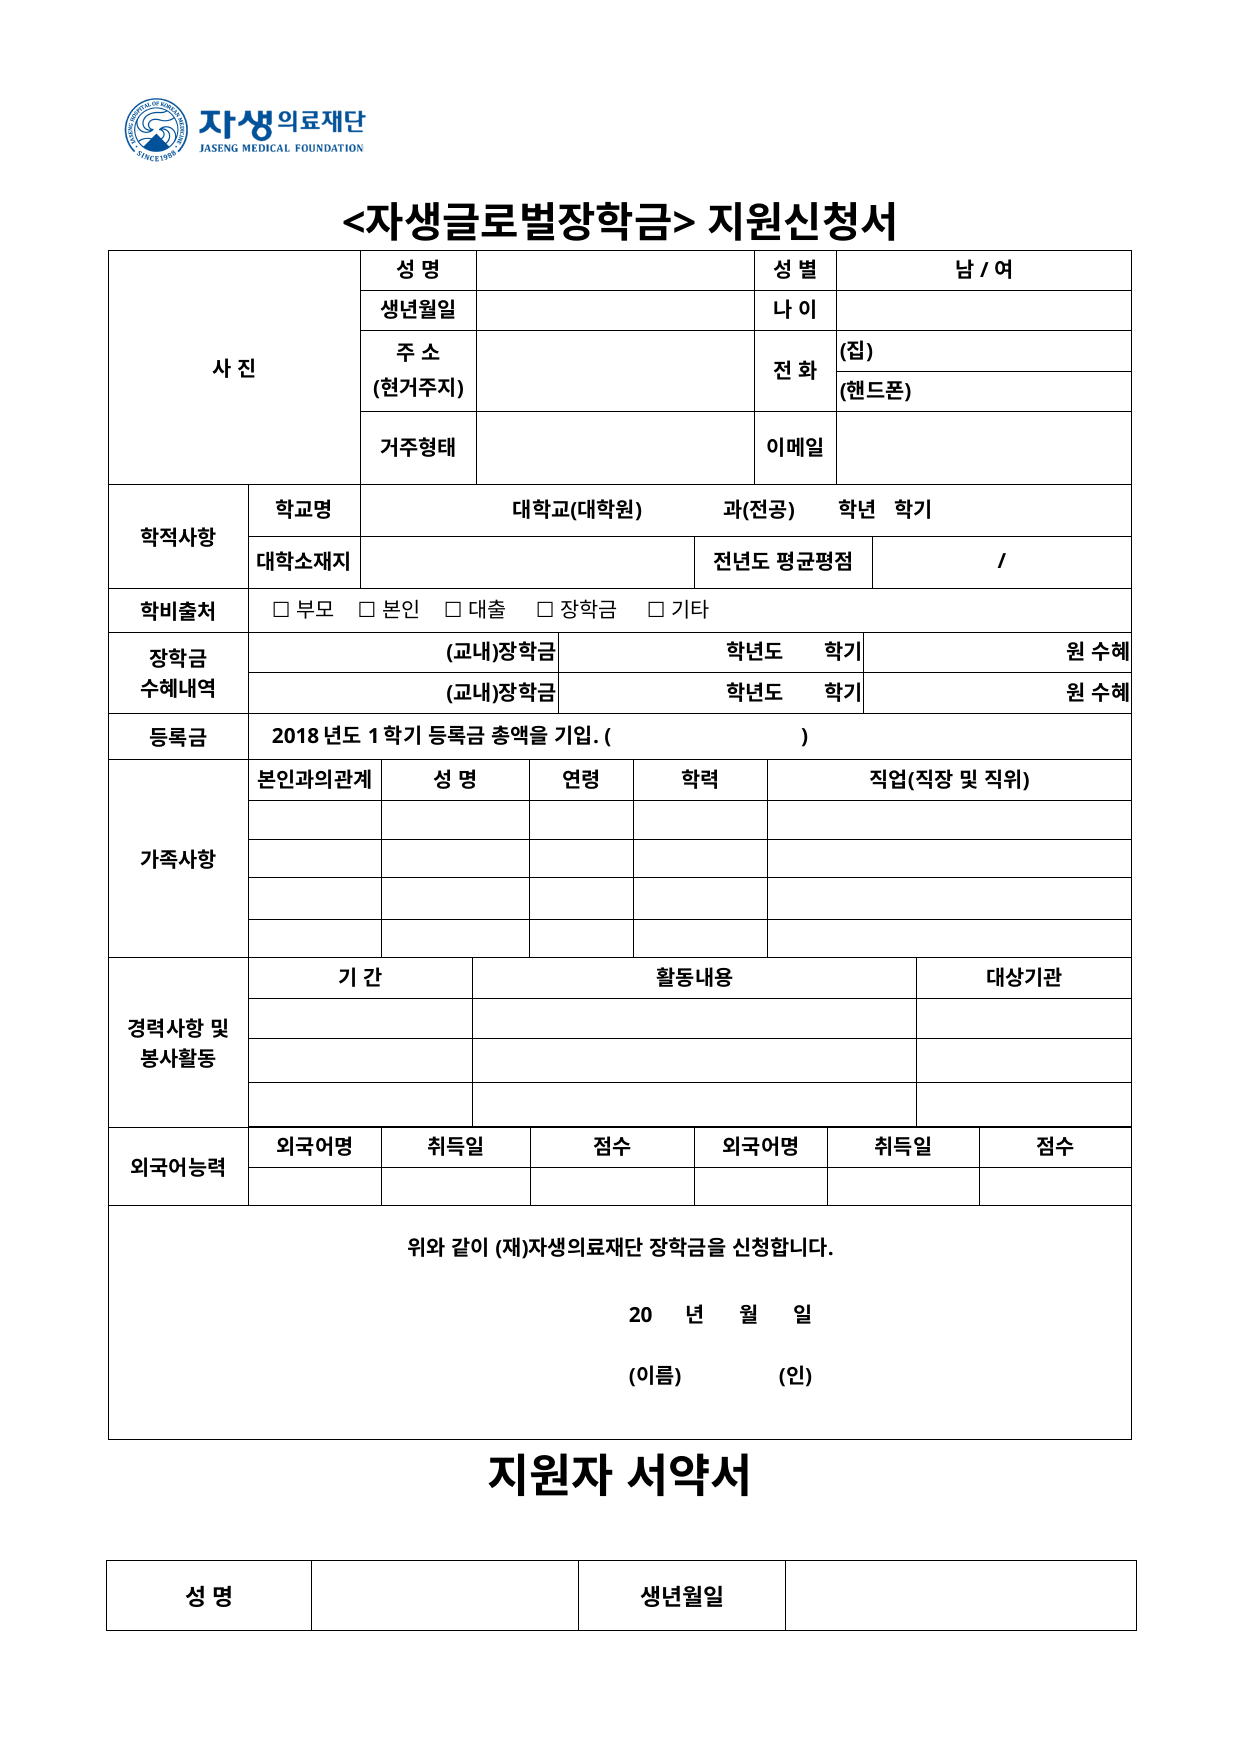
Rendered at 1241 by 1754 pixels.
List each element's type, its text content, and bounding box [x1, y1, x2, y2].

table_cell [249, 801, 381, 838]
table_cell [917, 999, 1131, 1038]
table_header 성 별 [755, 251, 836, 290]
table_cell [382, 878, 529, 918]
table_cell 취득일 [828, 1128, 979, 1167]
table_cell 전년도 평균평점 [695, 537, 872, 587]
table_cell [473, 999, 916, 1038]
table_cell [917, 1039, 1131, 1082]
table_cell [249, 1168, 381, 1205]
table_header 성 명 [107, 1561, 311, 1630]
table_cell (핸드폰) [837, 372, 1131, 411]
table_cell 전 화 [755, 331, 836, 411]
table_cell 원 수혜 [864, 673, 1131, 713]
table_header 성 명 [361, 251, 476, 290]
table_cell [249, 878, 381, 918]
table_cell 나 이 [755, 291, 836, 330]
table_cell 장학금 수혜내역 [109, 633, 248, 713]
table_cell [634, 840, 767, 877]
table_cell [530, 920, 633, 957]
table_cell 취득일 [382, 1128, 530, 1167]
table_cell 점수 [980, 1128, 1131, 1167]
table_cell 거주형태 [361, 412, 476, 484]
table_cell [768, 878, 1131, 918]
table_cell 가족사항 [109, 760, 248, 957]
table_cell 등록금 [109, 714, 248, 759]
table_cell 학력 [634, 760, 767, 799]
table_cell [249, 1083, 472, 1126]
table_cell [249, 999, 472, 1038]
table_cell / [873, 537, 1131, 587]
table_cell [828, 1168, 979, 1205]
table_header [312, 1561, 578, 1630]
table_cell [477, 331, 754, 411]
table_cell [382, 1168, 530, 1205]
table_cell 학년도 학기 [559, 673, 863, 713]
table_cell 본인과의관계 [249, 760, 381, 799]
table_cell [530, 801, 633, 838]
table_cell [473, 1039, 916, 1082]
table_cell [530, 878, 633, 918]
table_cell (교내)장학금 [249, 673, 558, 713]
text 지원자 서약서 [118, 1440, 1122, 1506]
table_cell [634, 801, 767, 838]
table_cell 위와 같이 (재)자생의료재단 장학금을 신청합니다. 20 년 월 일 (이름) (인) [109, 1206, 1131, 1439]
table_header 남 / 여 [837, 251, 1131, 290]
table_cell [249, 840, 381, 877]
table_cell 대학교(대학원) 과(전공) 학년 학기 [361, 485, 1131, 536]
table_cell 외국어명 [249, 1128, 381, 1167]
table_cell 원 수혜 [864, 633, 1131, 672]
table_cell 외국어능력 [109, 1128, 248, 1205]
table_cell [634, 920, 767, 957]
table_header 사 진 [109, 251, 360, 484]
table_cell 직업(직장 및 직위) [768, 760, 1131, 799]
table_cell 학비출처 [109, 589, 248, 632]
table_cell [361, 537, 694, 587]
table_cell [634, 878, 767, 918]
table_cell 외국어명 [695, 1128, 827, 1167]
table_cell 연령 [530, 760, 633, 799]
table_cell 학년도 학기 [559, 633, 863, 672]
table_cell [768, 920, 1131, 957]
picture [118, 88, 376, 165]
table_cell [477, 412, 754, 484]
table_cell 대상기관 [917, 958, 1131, 998]
table_cell 활동내용 [473, 958, 916, 998]
table_cell (집) [837, 331, 1131, 371]
table_cell ☐ 부모 ☐ 본인 ☐ 대출 ☐ 장학금 ☐ 기타 [249, 589, 1131, 632]
table_cell 주 소 (현거주지) [361, 331, 476, 411]
table_cell [530, 840, 633, 877]
table_cell [768, 801, 1131, 838]
table_cell 이메일 [755, 412, 836, 484]
table_cell 2018년도 1학기 등록금 총액을 기입. ( ) [249, 714, 1131, 759]
table_cell [837, 291, 1131, 330]
table_header [786, 1561, 1136, 1630]
table_cell 점수 [531, 1128, 694, 1167]
table_cell 생년월일 [361, 291, 476, 330]
table_cell 경력사항 및 봉사활동 [109, 958, 248, 1126]
table_cell 성 명 [382, 760, 529, 799]
table_cell 대학소재지 [249, 537, 360, 587]
table_cell [473, 1083, 916, 1126]
table_cell [249, 920, 381, 957]
table_cell [531, 1168, 694, 1205]
table_cell [695, 1168, 827, 1205]
table_cell [382, 801, 529, 838]
table_cell [980, 1168, 1131, 1205]
table_cell (교내)장학금 [249, 633, 558, 672]
table_cell [477, 291, 754, 330]
table_cell 기 간 [249, 958, 472, 998]
table_cell [382, 920, 529, 957]
table_cell [249, 1039, 472, 1082]
table_cell [382, 840, 529, 877]
table_cell 학교명 [249, 485, 360, 536]
table_cell 학적사항 [109, 485, 248, 587]
table_cell [917, 1083, 1131, 1126]
table_header 생년월일 [579, 1561, 785, 1630]
table_cell [837, 412, 1131, 484]
table_header [477, 251, 754, 290]
text <자생글로벌장학금> 지원신청서 [118, 189, 1122, 249]
table_cell [768, 840, 1131, 877]
